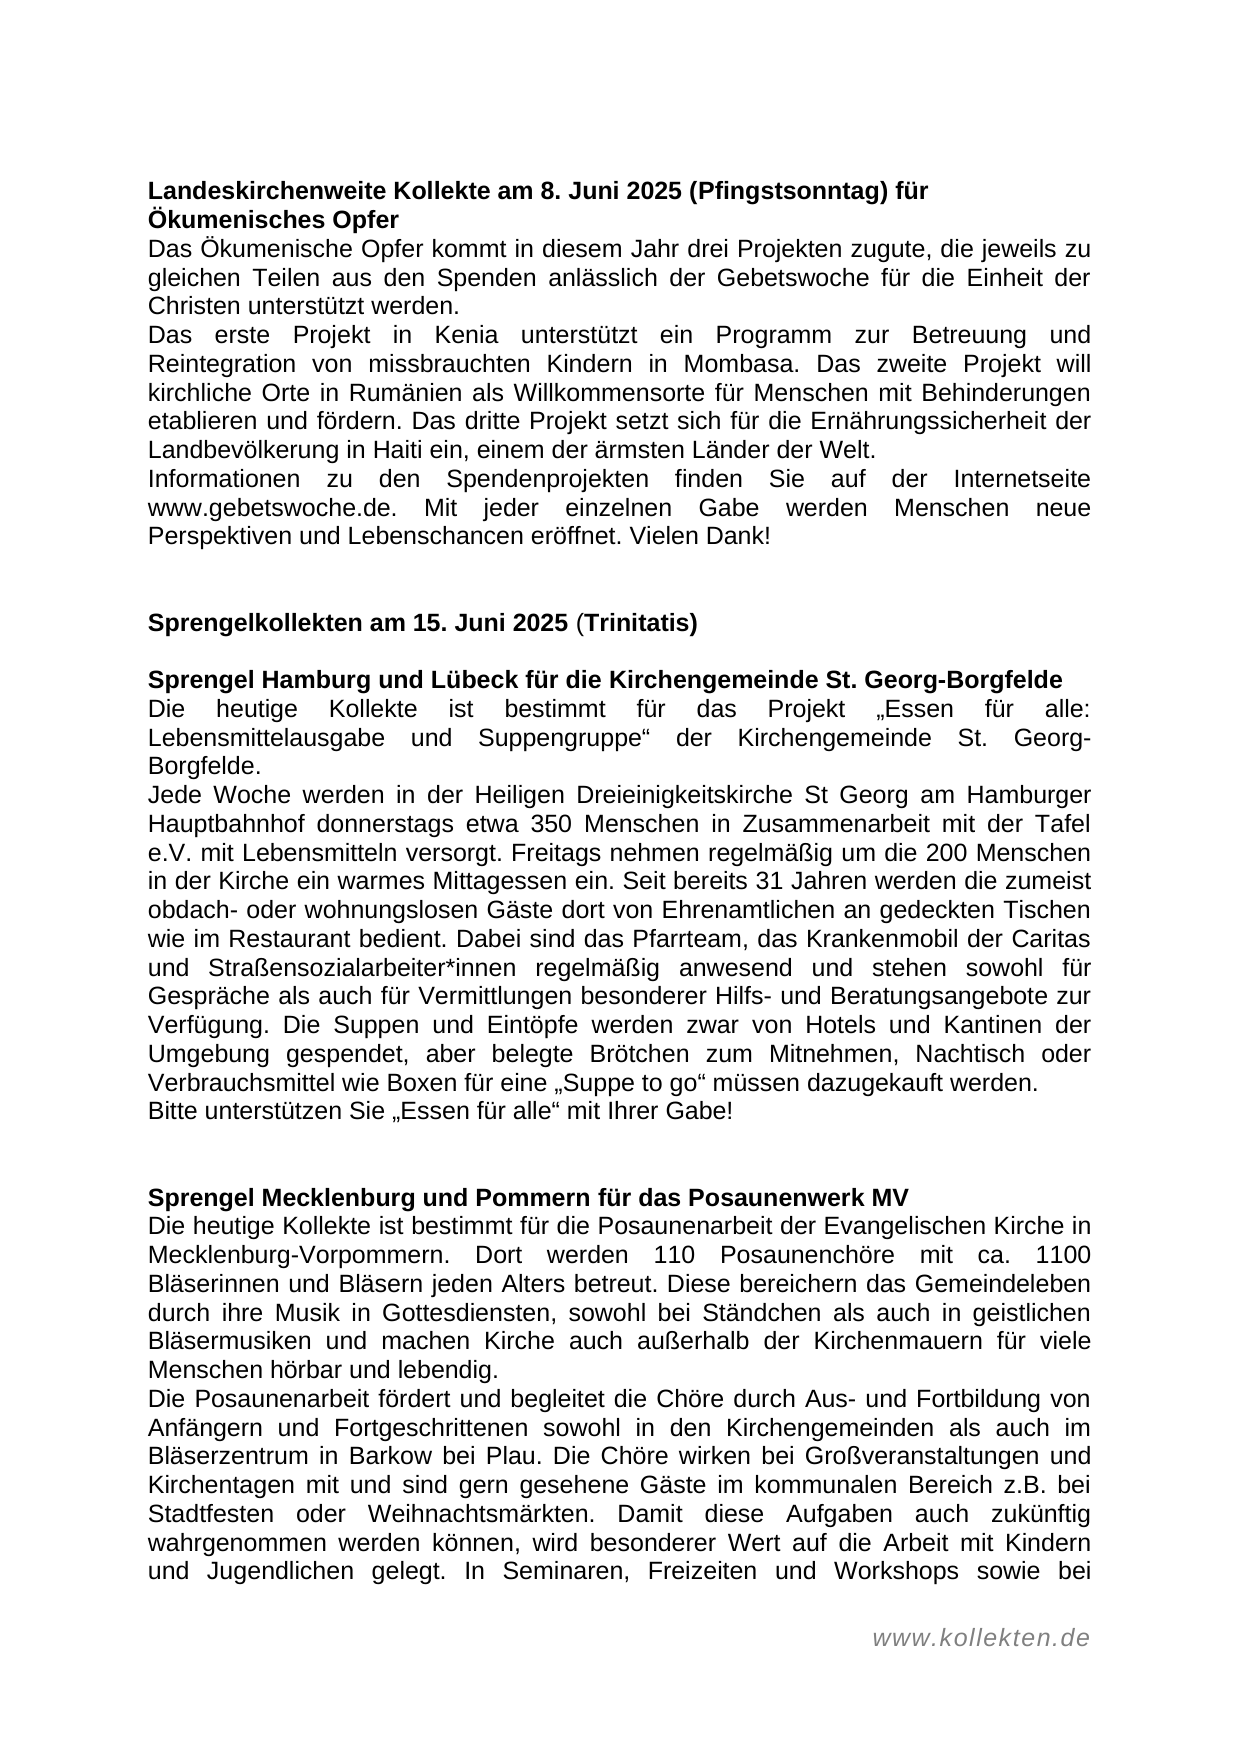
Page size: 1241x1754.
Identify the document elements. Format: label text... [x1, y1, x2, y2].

text Jede Woche werden in der Heiligen Dreieinigkeitskirche St Georg am Hamburger Hauptbahnhof donnerstags etwa 350 Menschen in Zusammenarbeit mit der Tafel e.V. mit Lebensmitteln versorgt. Freitags nehmen regelmäßig um die 200 Menschen in der Kirche ein warmes Mittagessen ein. Seit bereits 31 Jahren werden die zumeist obdach- oder wohnungslosen Gäste dort von Ehrenamtlichen an gedeckten Tischen wie im Restaurant bedient. Dabei sind das Pfarrteam, das Krankenmobil der Caritas und Straßensozialarbeiter*innen regelmäßig anwesend und stehen sowohl für Gespräche als auch für Vermittlungen besonderer Hilfs- und Beratungsangebote zur Verfügung. Die Suppen und Eintöpfe werden zwar von Hotels und Kantinen der Umgebung gespendet, aber belegte Brötchen zum Mitnehmen, Nachtisch oder Verbrauchsmittel wie Boxen für eine „Suppe to go“ müssen dazugekauft werden. [148, 780, 1093, 1096]
text Die heutige Kollekte ist bestimmt für das Projekt „Essen für alle: Lebensmittelausgabe und Suppengruppe“ der Kirchengemeinde St. Georg-Borgfelde. [148, 694, 1093, 780]
text Bitte unterstützen Sie „Essen für alle“ mit Ihrer Gabe! [148, 1096, 1093, 1125]
text Das Ökumenische Opfer kommt in diesem Jahr drei Projekten zugute, die jeweils zu gleichen Teilen aus den Spenden anlässlich der Gebetswoche für die Einheit der Christen unterstützt werden. [148, 234, 1093, 320]
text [148, 1384, 1093, 1585]
text Die heutige Kollekte ist bestimmt für die Posaunenarbeit der Evangelischen Kirche in Mecklenburg-Vorpommern. Dort werden 110 Posaunenchöre mit ca. 1100 Bläserinnen und Bläsern jeden Alters betreut. Diese bereichern das Gemeindeleben durch ihre Musik in Gottesdiensten, sowohl bei Ständchen als auch in geistlichen Bläsermusiken und machen Kirche auch außerhalb der Kirchenmauern für viele Menschen hörbar und lebendig. [148, 1211, 1093, 1384]
text Landeskirchenweite Kollekte am 8. Juni 2025 (Pfingstsonntag) für Ökumenisches Opfer [148, 176, 1093, 234]
text Das erste Projekt in Kenia unterstützt ein Programm zur Betreuung und Reintegration von missbrauchten Kindern in Mombasa. Das zweite Projekt will kirchliche Orte in Rumänien als Willkommensorte für Menschen mit Behinderungen etablieren und fördern. Das dritte Projekt setzt sich für die Ernährungssicherheit der Landbevölkerung in Haiti ein, einem der ärmsten Länder der Welt. [148, 320, 1093, 464]
text Sprengel Mecklenburg und Pommern für das Posaunenwerk MV [148, 1183, 1093, 1211]
text Sprengel Hamburg und Lübeck für die Kirchengemeinde St. Georg-Borgfelde [148, 665, 1093, 694]
text Sprengelkollekten am 15. Juni 2025 (Trinitatis) [148, 608, 1093, 636]
text Informationen zu den Spendenprojekten finden Sie auf der Internetseite www.gebetswoche.de. Mit jeder einzelnen Gabe werden Menschen neue Perspektiven und Lebenschancen eröffnet. Vielen Dank! [148, 464, 1093, 550]
